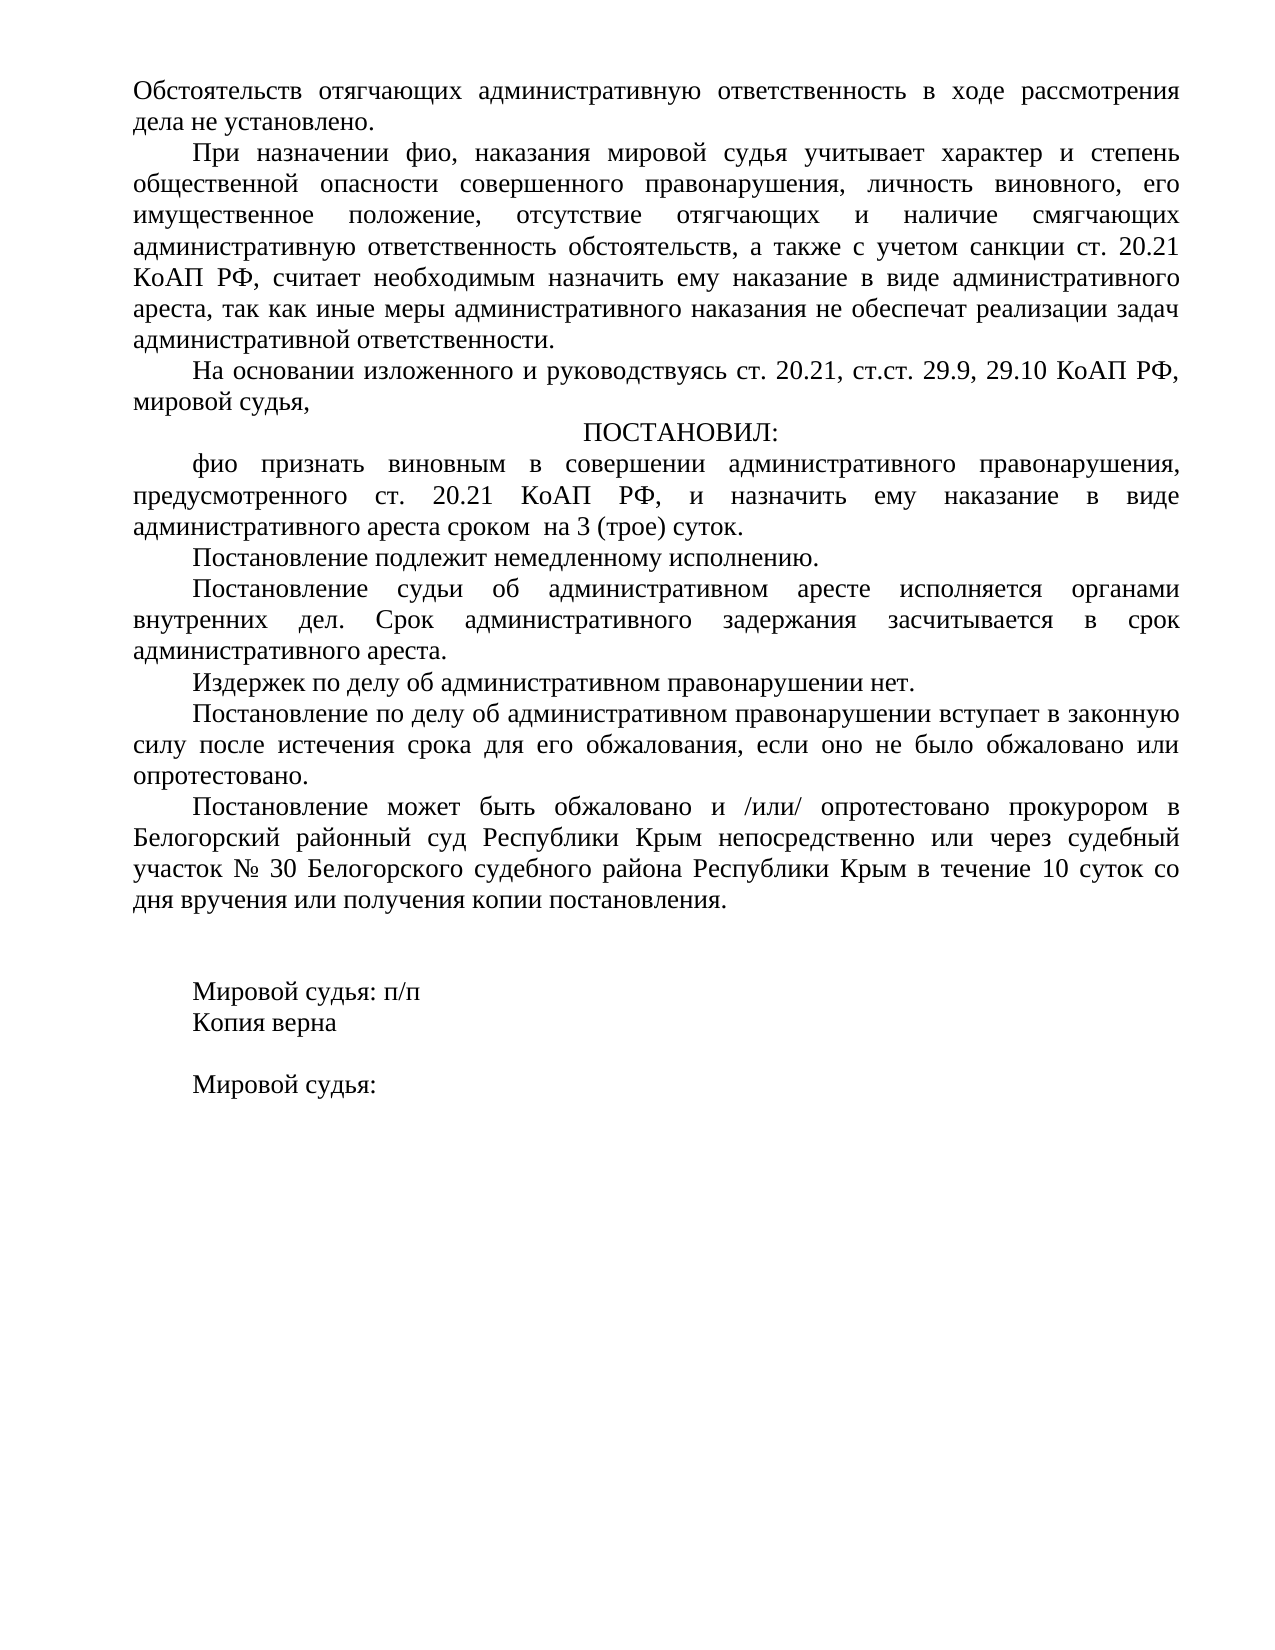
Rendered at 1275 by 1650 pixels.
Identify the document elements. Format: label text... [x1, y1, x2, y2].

text Мировой судья: п/п [133, 975, 1181, 1006]
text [133, 74, 1181, 136]
text Постановление может быть обжаловано и /или/ опротестовано прокурором в Белогорский районный суд Республики Крым непосредственно или через судебный участок № 30 Белогорского судебного района Республики Крым в течение 10 суток со дня вручения или получения копии постановления. [133, 790, 1181, 915]
text Копия верна [133, 1006, 1181, 1037]
text Издержек по делу об административном правонарушении нет. [133, 666, 1181, 697]
text На основании изложенного и руководствуясь ст. 20.21, ст.ст. 29.9, 29.10 КоАП РФ, мировой судья, [133, 354, 1181, 416]
text Постановление подлежит немедленному исполнению. [133, 541, 1181, 572]
text Мировой судья: [133, 1068, 1181, 1099]
text Постановление по делу об административном правонарушении вступает в законную силу после истечения срока для его обжалования, если оно не было обжаловано или опротестовано. [133, 697, 1181, 790]
text При назначении фио, наказания мировой судья учитывает характер и степень общественной опасности совершенного правонарушения, личность виновного, его имущественное положение, отсутствие отягчающих и наличие смягчающих административную ответственность обстоятельств, а также с учетом санкции ст. 20.21 КоАП РФ, считает необходимым назначить ему наказание в виде административного ареста, так как иные меры административного наказания не обеспечат реализации задач административной ответственности. [133, 136, 1181, 354]
text Постановление судьи об административном аресте исполняется органами внутренних дел. Срок административного задержания засчитывается в срок административного ареста. [133, 572, 1181, 666]
text фио признать виновным в совершении административного правонарушения, предусмотренного ст. 20.21 КоАП РФ, и назначить ему наказание в виде административного ареста сроком на 3 (трое) суток. [133, 448, 1181, 541]
text ПОСТАНОВИЛ: [508, 416, 1181, 448]
